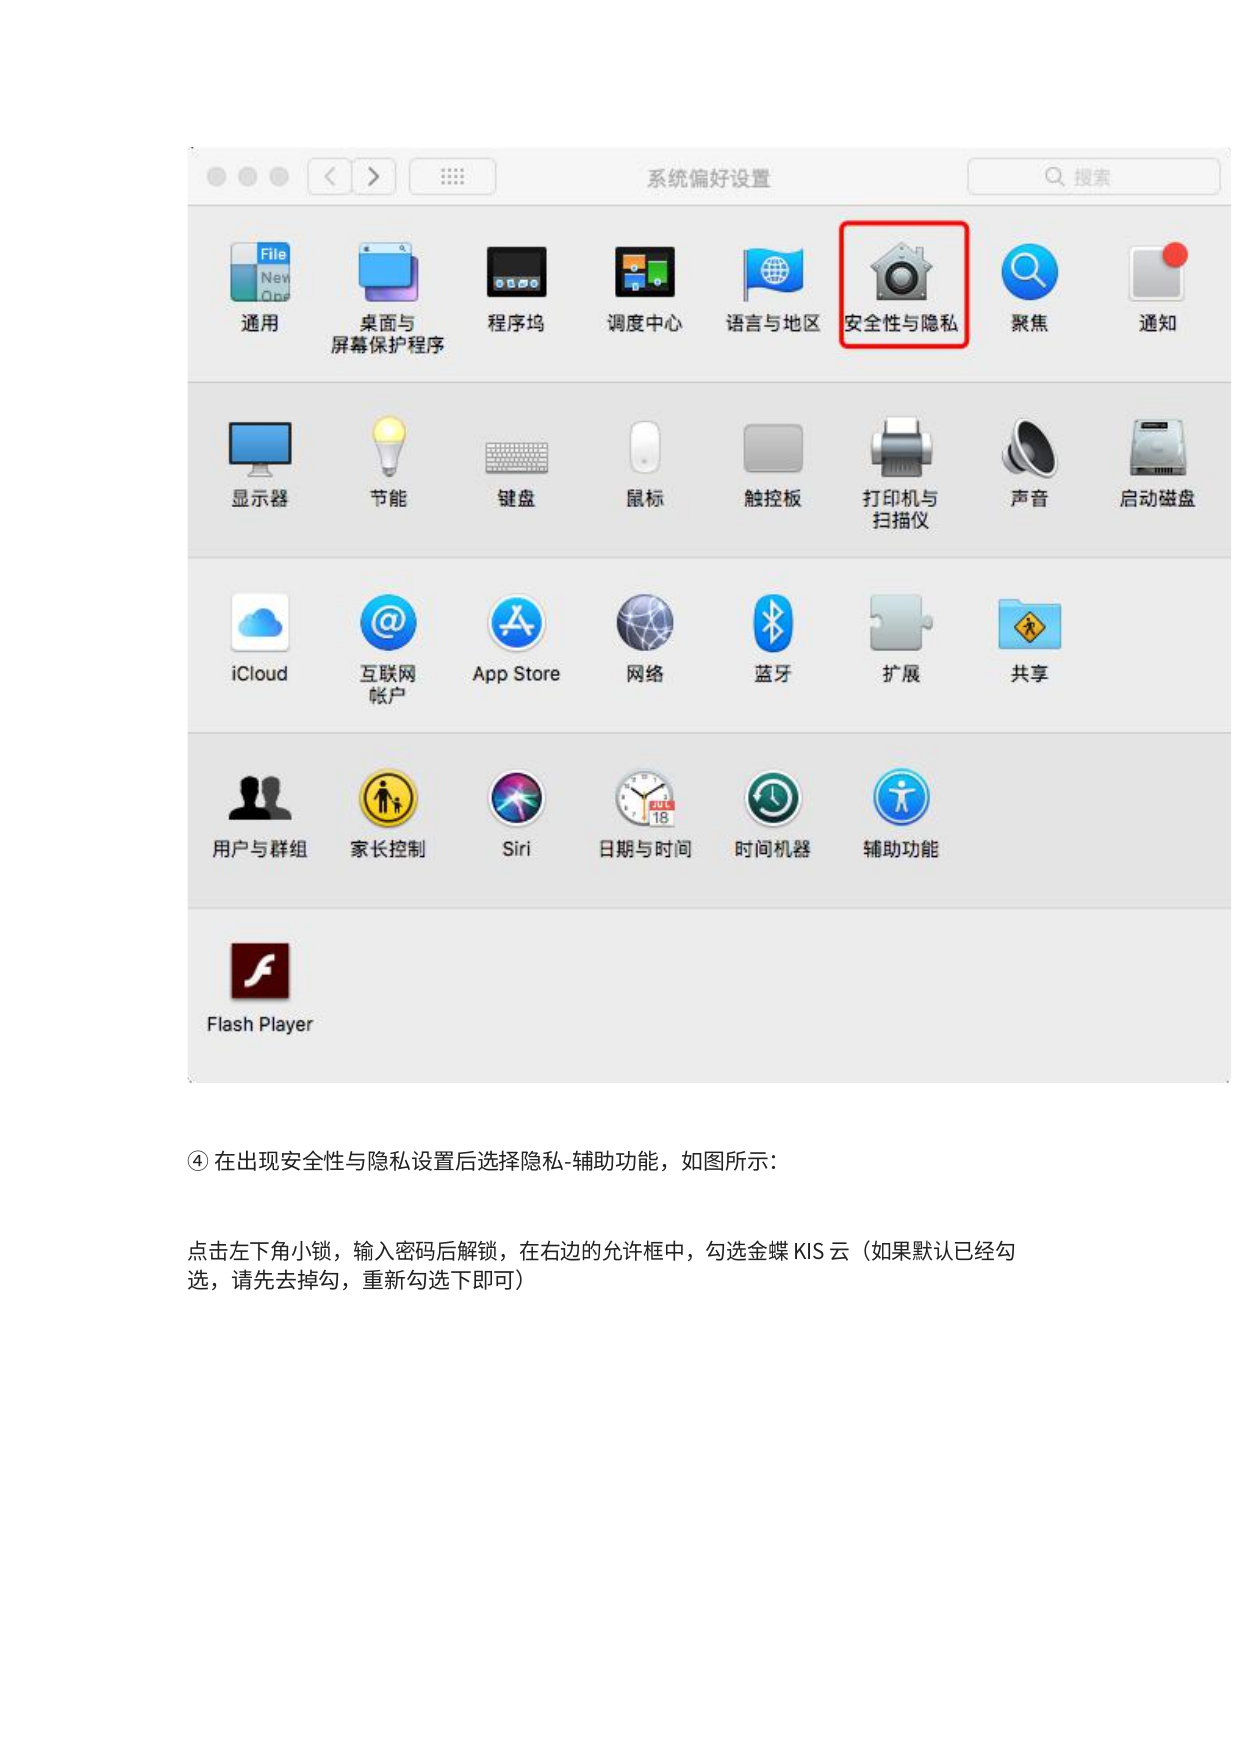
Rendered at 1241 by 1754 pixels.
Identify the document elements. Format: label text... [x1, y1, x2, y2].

text ④ 在出现安全性与隐私设置后选择隐私-辅助功能，如图所示： [187, 1144, 1240, 1176]
picture [187, 147, 1232, 1083]
text 点击左下角小锁，输入密码后解锁，在右边的允许框中，勾选金蝶KIS云（如果默认已经勾 选，请先去掉勾，重新勾选下即可） [187, 1236, 1052, 1294]
